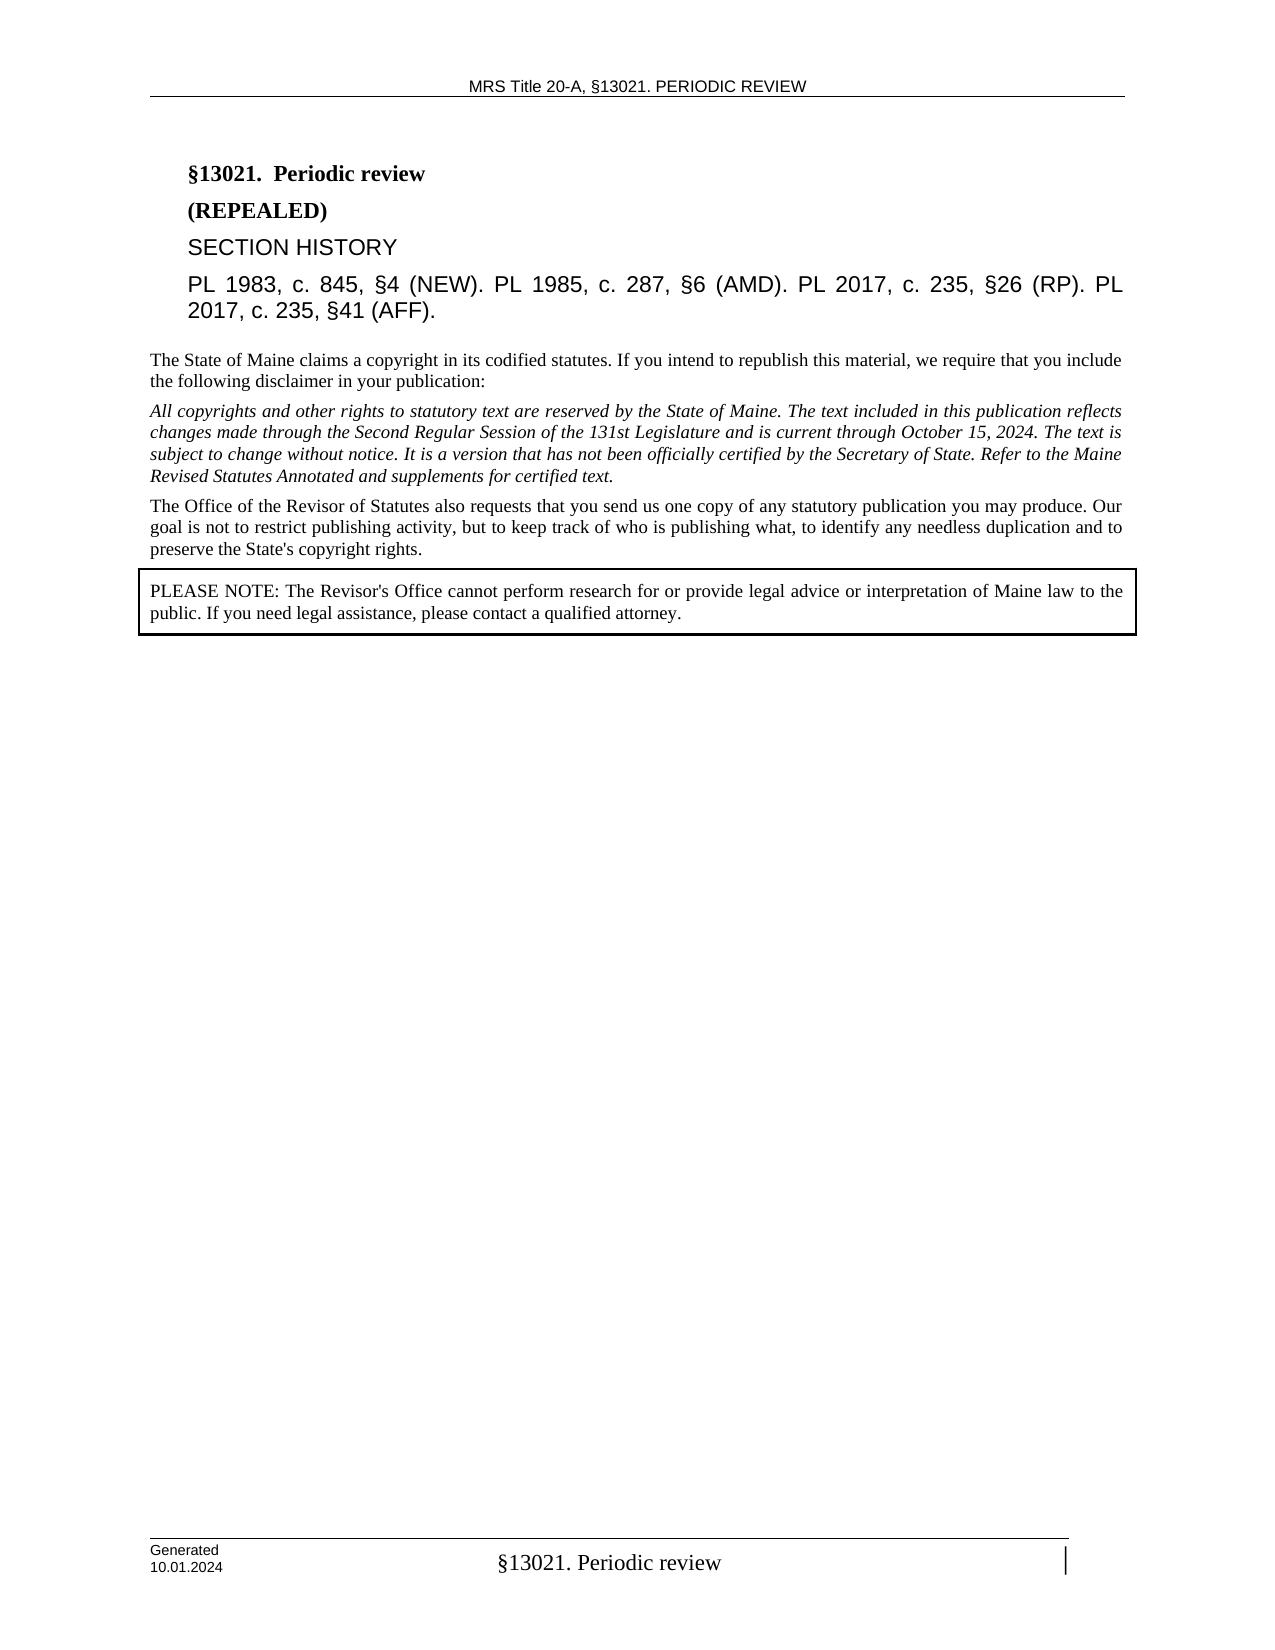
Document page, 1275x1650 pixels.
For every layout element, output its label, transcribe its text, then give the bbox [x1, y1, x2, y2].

text §13021. Periodic review [187, 160, 1125, 187]
text The State of Maine claims a copyright in its codified statutes. If you intend to republish this material, we require that you include the following disclaimer in your publication: [150, 348, 1125, 392]
text (REPEALED) [187, 197, 1125, 223]
text SECTION HISTORY [187, 234, 1125, 260]
text The Office of the Revisor of Statutes also requests that you send us one copy of any statutory publication you may produce. Our goal is not to restrict publishing activity, but to keep track of who is publishing what, to identify any needless duplication and to preserve the State's copyright rights. [150, 494, 1125, 559]
text PL 1983, c. 845, §4 (NEW). PL 1985, c. 287, §6 (AMD). PL 2017, c. 235, §26 (RP). PL 2017, c. 235, §41 (AFF). [187, 271, 1125, 323]
text All copyrights and other rights to statutory text are reserved by the State of Maine. The text included in this publication reflects changes made through the Second Regular Session of the 131st Legislature and is current through October 15, 2024 . The text is subject to change without notice. It is a version that has not been officially certified by the Secretary of State. Refer to the Maine Revised Statutes Annotated and supplements for certified text. [150, 400, 1125, 486]
text PLEASE NOTE: The Revisor's Office cannot perform research for or provide legal advice or interpretation of Maine law to the public. If you need legal assistance, please contact a qualified attorney. [140, 570, 1135, 633]
